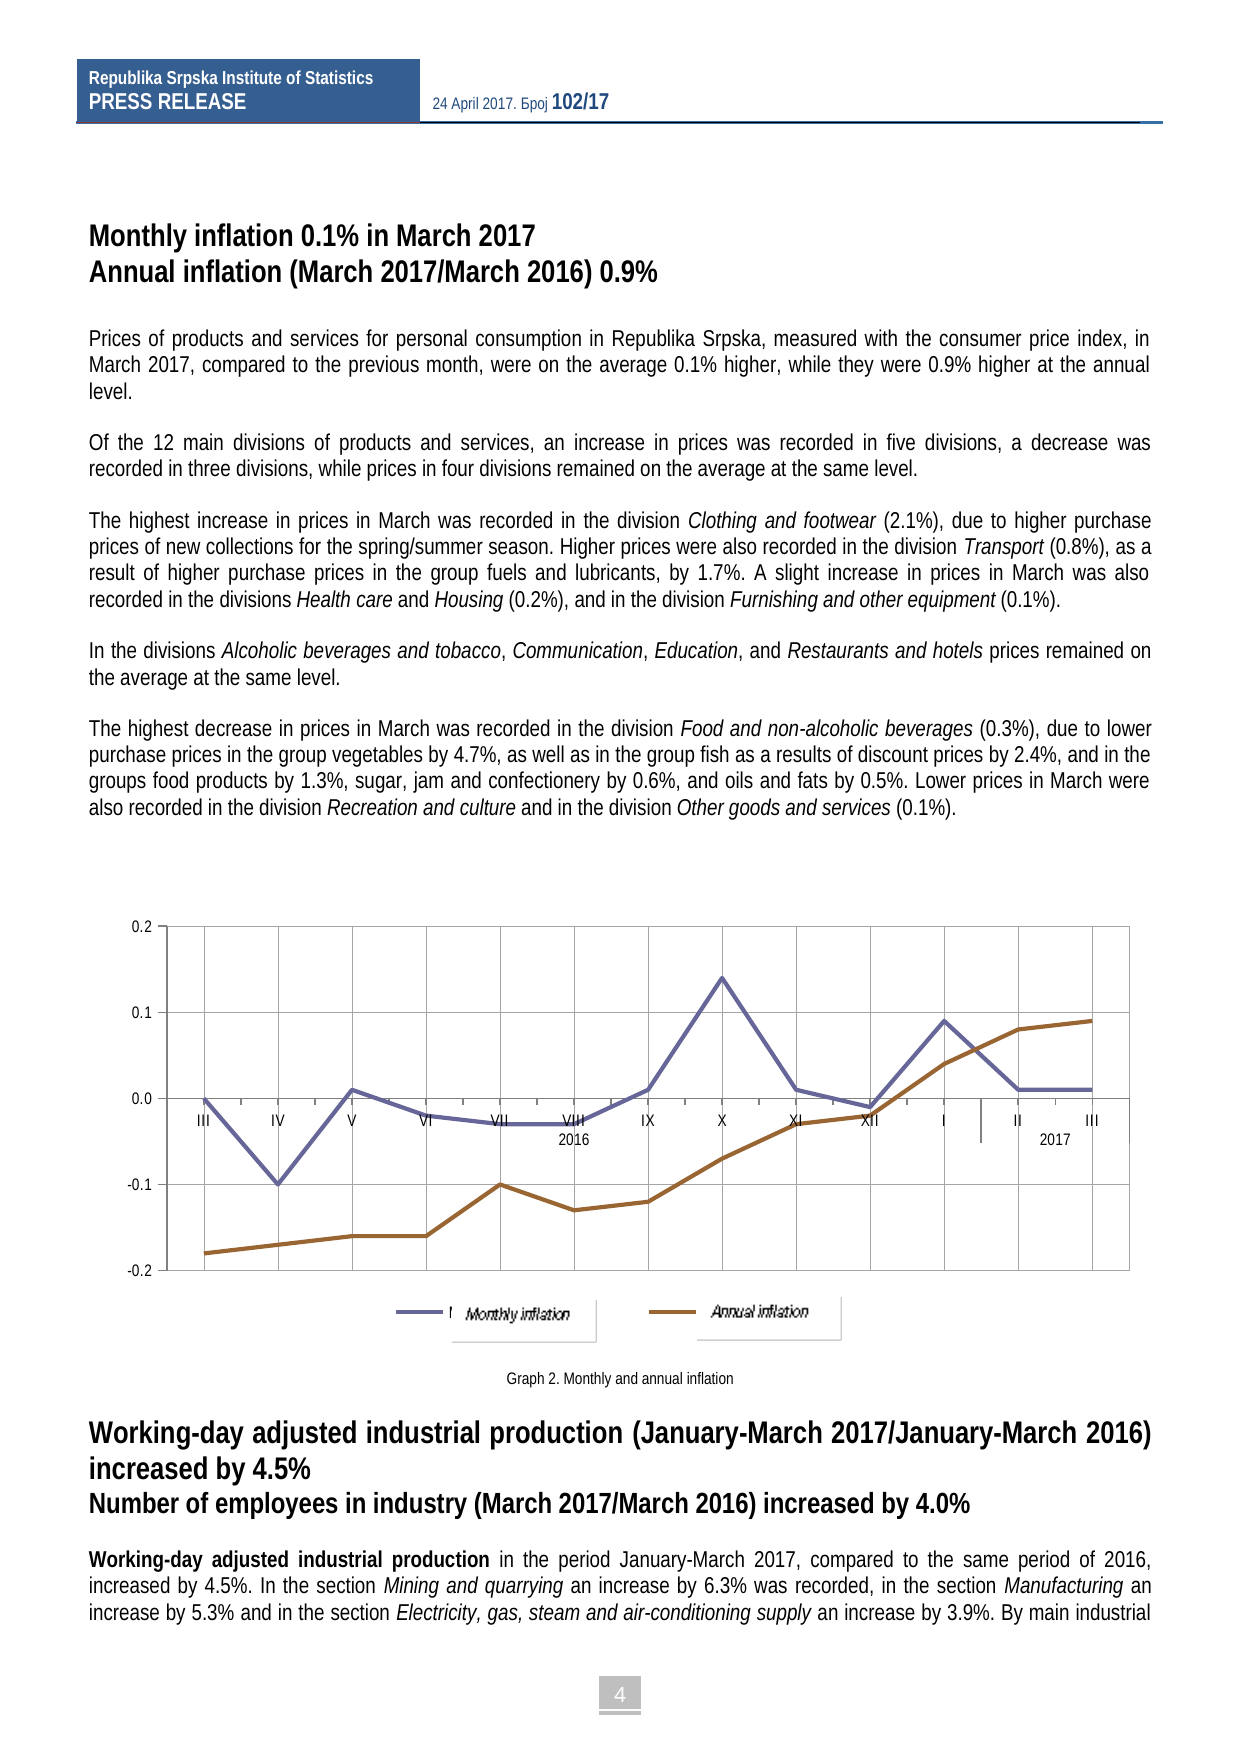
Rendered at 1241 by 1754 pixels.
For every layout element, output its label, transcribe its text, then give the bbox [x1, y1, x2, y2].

text Annual inflation (March 2017/March 2016) 0.9% [89, 253, 1152, 289]
text The highest decrease in prices in March was recorded in the division Food and non-alcoholic beverages (0.3%), due to lower purchase prices in the group vegetables by 4.7%, as well as in the group fish as a results of discount prices by 2.4%, and in the groups food products by 1.3%, sugar, jam and confectionery by 0.6%, and oils and fats by 0.5%. Lower prices in March were also recorded in the division Recreation and culture and in the division Other goods and services (0.1%). [89, 715, 1152, 820]
text In the divisions Alcoholic beverages and tobacco, Communication, Education, and Restaurants and hotels prices remained on the average at the same level. [89, 637, 1152, 690]
text Number of employees in industry (March 2017/March 2016) increased by 4.0% [89, 1486, 1152, 1520]
text Graph 2. Monthly and annual inflation [89, 1369, 1152, 1388]
text The highest increase in prices in March was recorded in the division Clothing and footwear (2.1%), due to higher purchase prices of new collections for the spring/summer season. Higher prices were also recorded in the division Transport (0.8%), as a result of higher purchase prices in the group fuels and lubricants, by 1.7%. A slight increase in prices in March was also recorded in the divisions Health care and Housing (0.2%), and in the division Furnishing and other equipment (0.1%). [89, 507, 1152, 612]
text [89, 1546, 1152, 1625]
text Prices of products and services for personal consumption in Republika Srpska, measured with the consumer price index, in March 2017, compared to the previous month, were on the average 0.1% higher, while they were 0.9% higher at the annual level. [89, 325, 1152, 404]
text Monthly inflation 0.1% in March 2017 [89, 217, 1152, 253]
text Of the 12 main divisions of products and services, an increase in prices was recorded in five divisions, a decrease was recorded in three divisions, while prices in four divisions remained on the average at the same level. [89, 429, 1152, 482]
picture [452, 1300, 598, 1344]
picture [697, 1297, 843, 1342]
text Working-day adjusted industrial production (January-March 2017/January-March 2016) increased by 4.5% [89, 1415, 1152, 1486]
